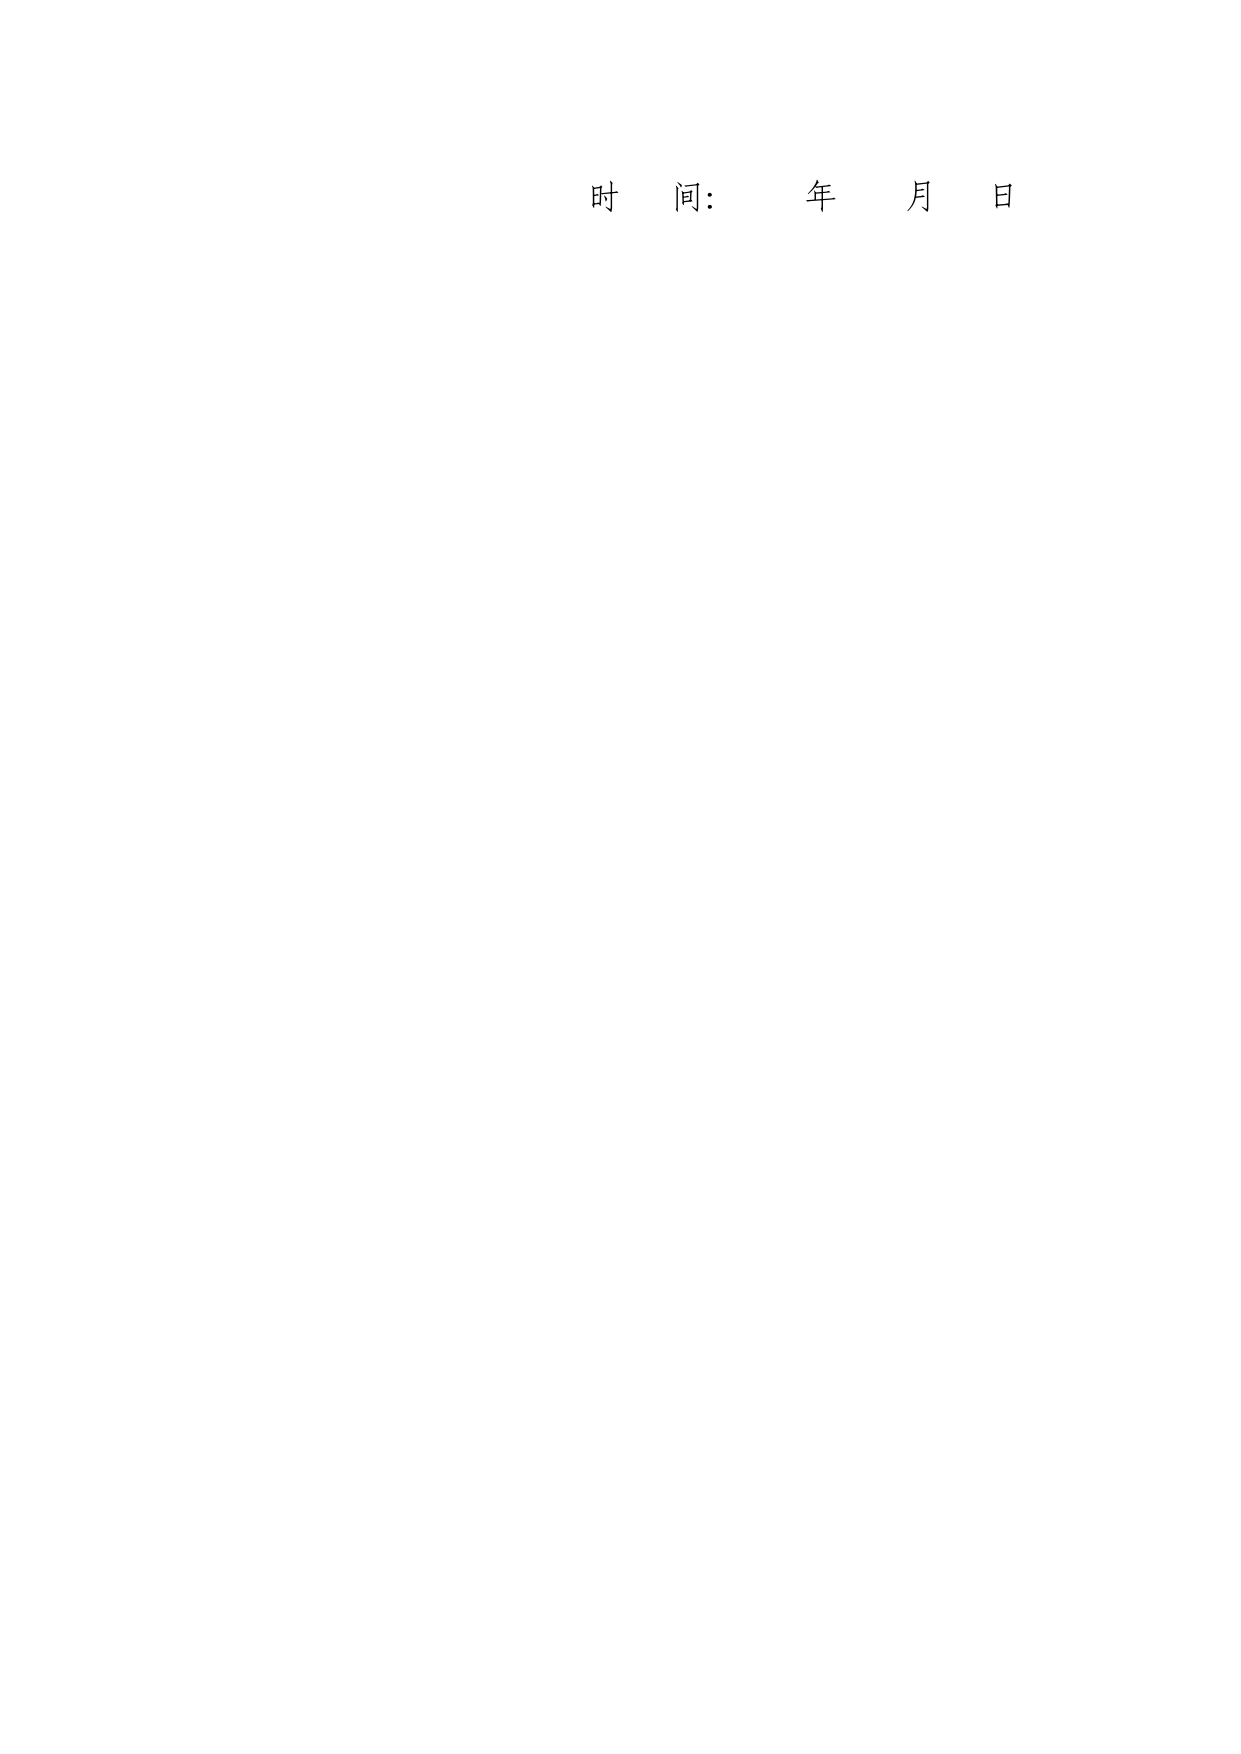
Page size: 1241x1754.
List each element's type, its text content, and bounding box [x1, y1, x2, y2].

text 时 间： 年 月 日 [187, 162, 1053, 227]
